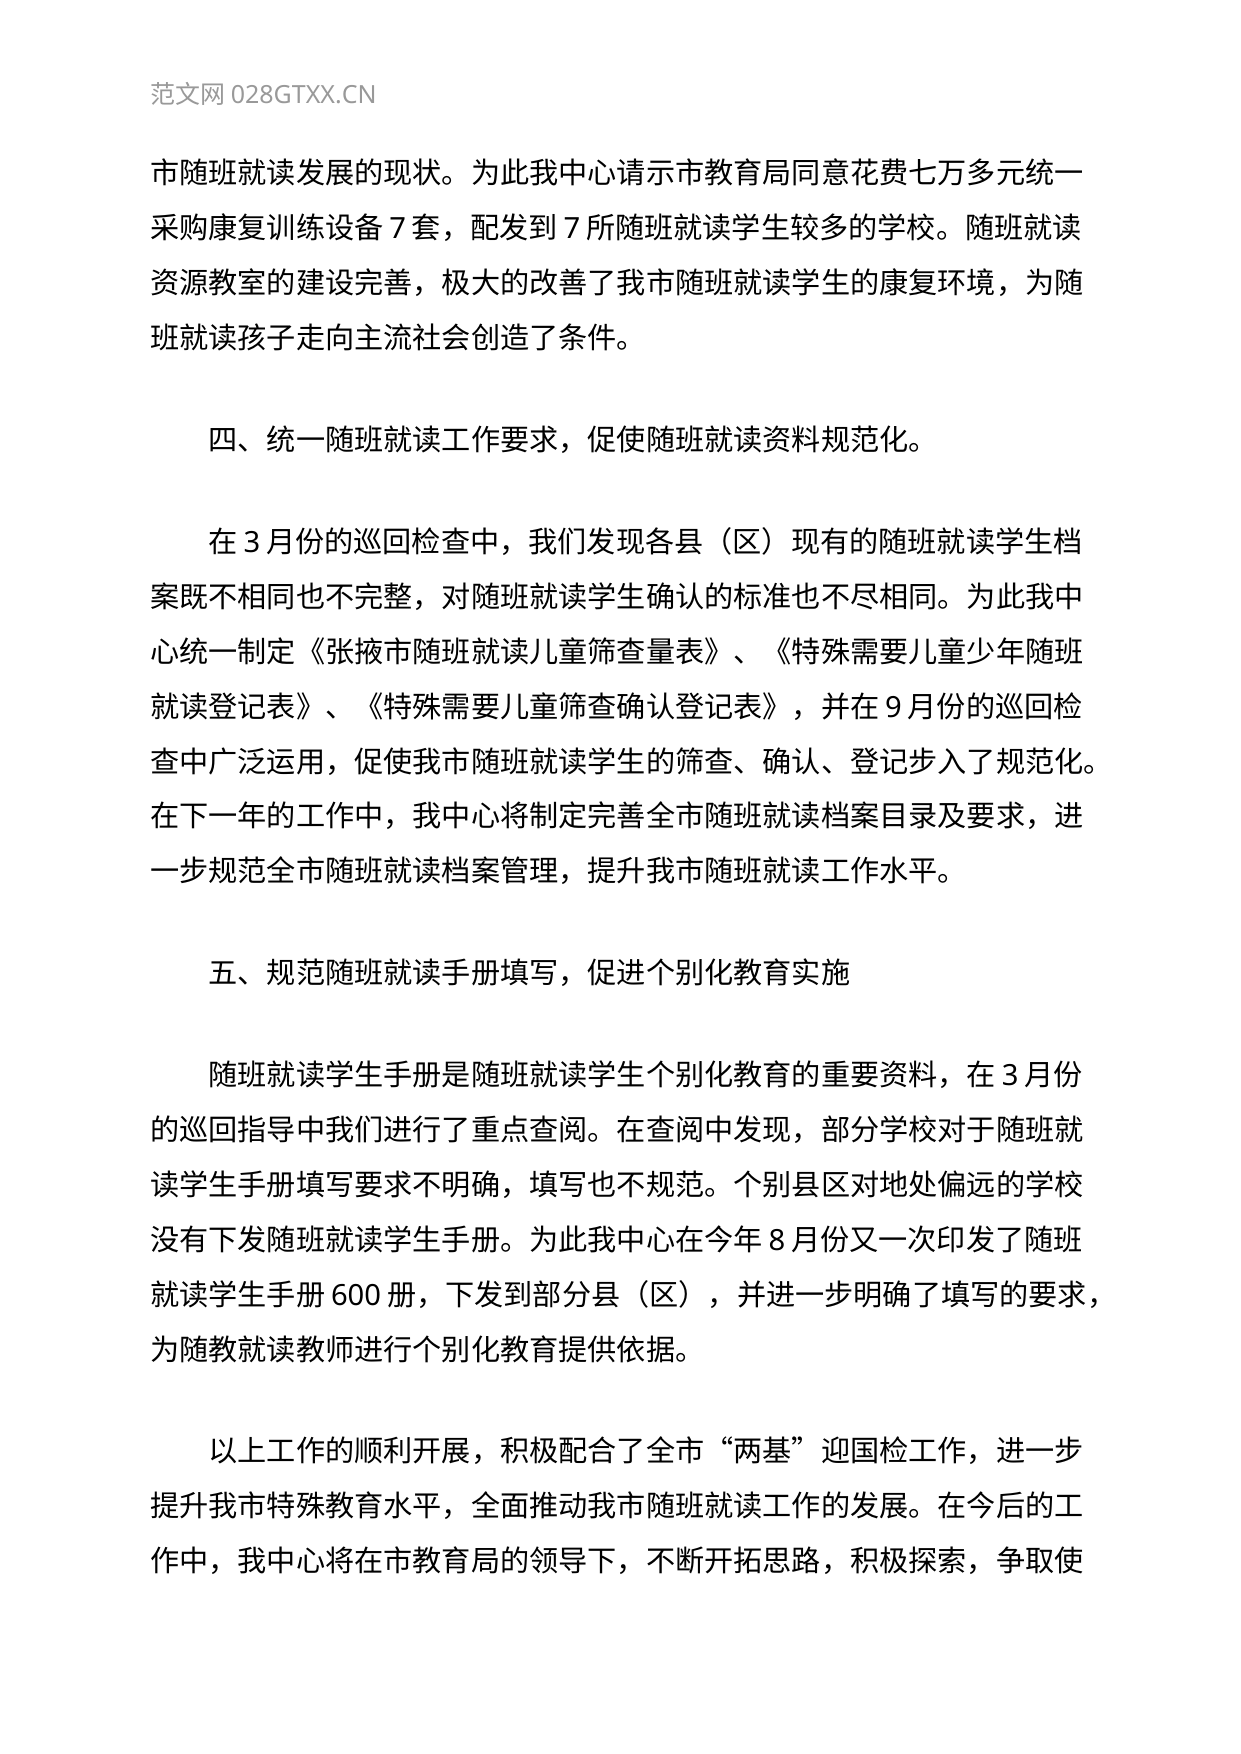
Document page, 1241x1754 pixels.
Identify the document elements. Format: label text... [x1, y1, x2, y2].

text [150, 1428, 1090, 1580]
text 随班就读学生手册是随班就读学生个别化教育的重要资料，在3月份的巡回指导中我们进行了重点查阅。在查阅中发现，部分学校对于随班就读学生手册填写要求不明确，填写也不规范。个别县区对地处偏远的学校没有下发随班就读学生手册。为此我中心在今年8月份又一次印发了随班就读学生手册600册，下发到部分县（区），并进一步明确了填写的要求，为随教就读教师进行个别化教育提供依据。 [150, 1051, 1090, 1368]
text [150, 150, 1090, 357]
text 四、统一随班就读工作要求，促使随班就读资料规范化。 [150, 417, 1090, 459]
text 在3月份的巡回检查中，我们发现各县（区）现有的随班就读学生档案既不相同也不完整，对随班就读学生确认的标准也不尽相同。为此我中心统一制定《张掖市随班就读儿童筛查量表》、《特殊需要儿童少年随班就读登记表》、《特殊需要儿童筛查确认登记表》，并在9月份的巡回检查中广泛运用，促使我市随班就读学生的筛查、确认、登记步入了规范化。在下一年的工作中，我中心将制定完善全市随班就读档案目录及要求，进一步规范全市随班就读档案管理，提升我市随班就读工作水平。 [150, 518, 1090, 890]
text 五、规范随班就读手册填写，促进个别化教育实施 [150, 950, 1090, 992]
